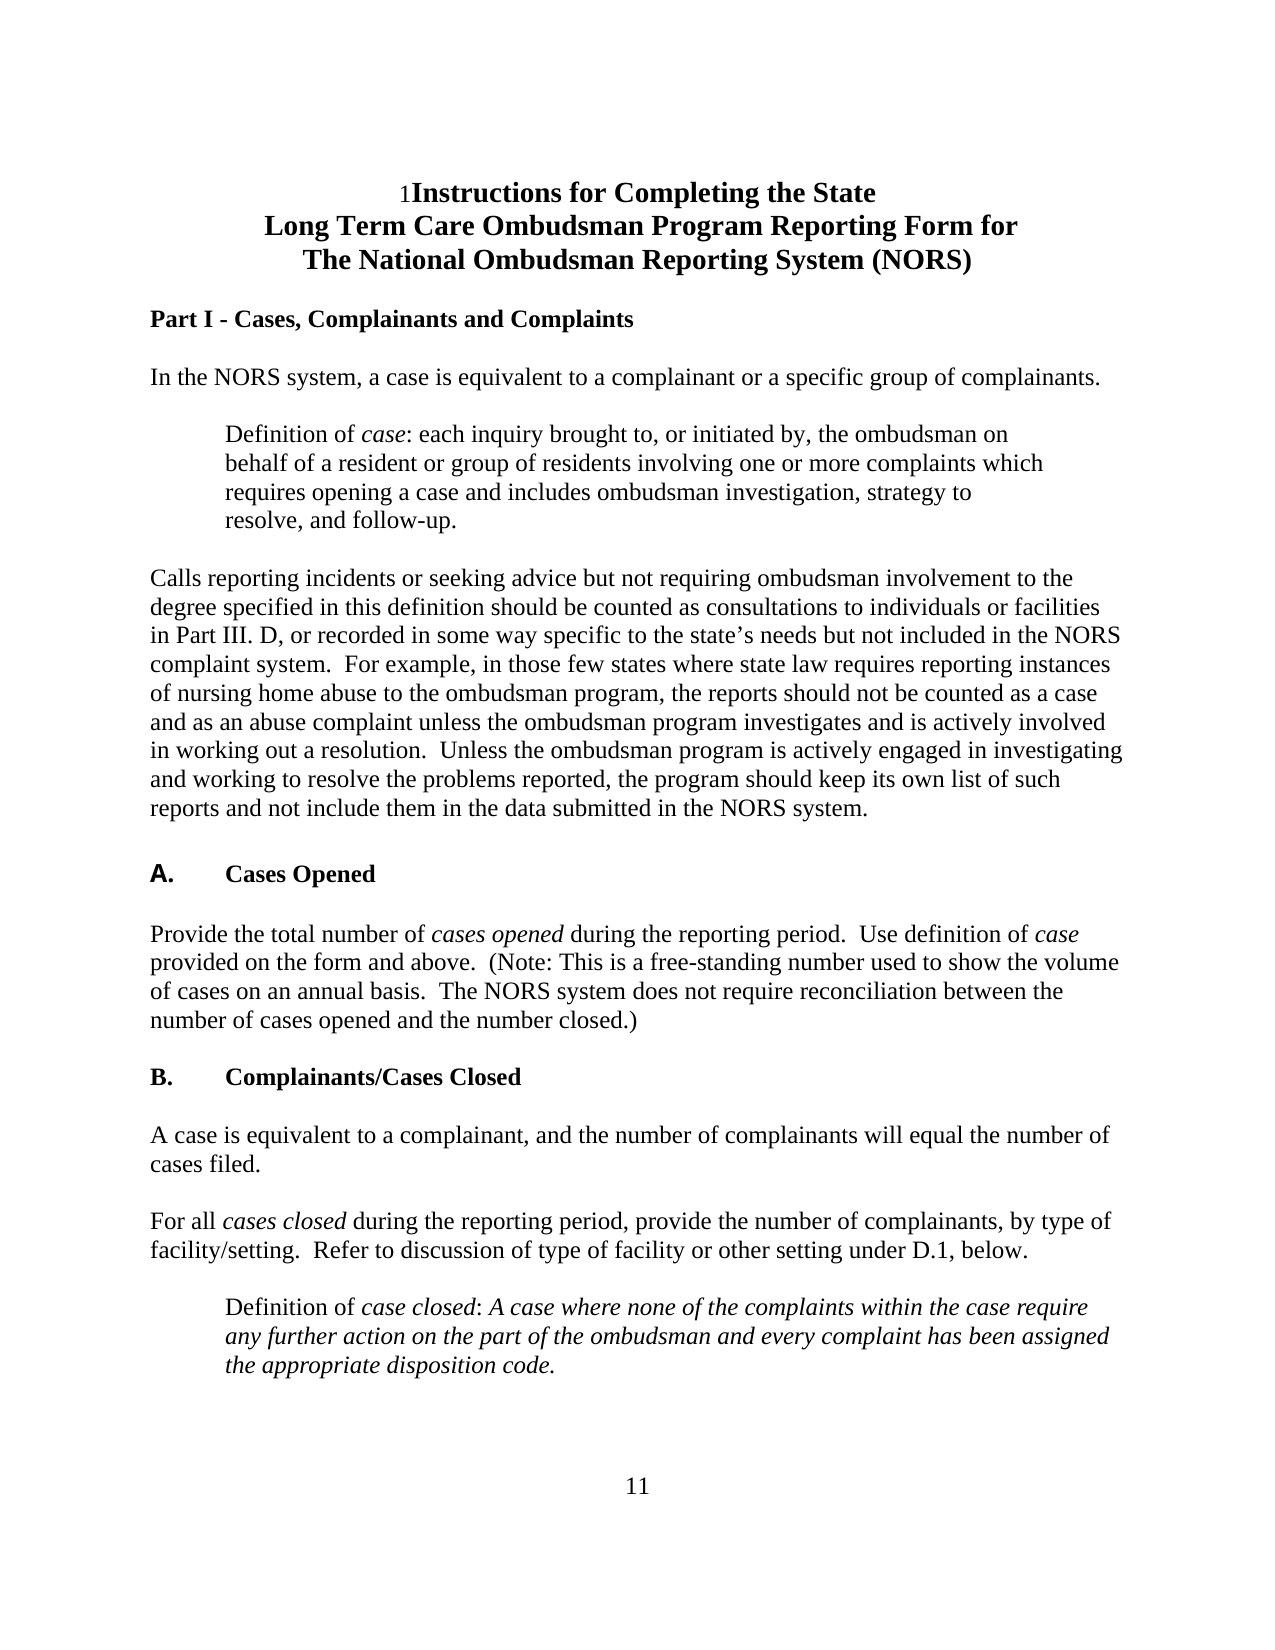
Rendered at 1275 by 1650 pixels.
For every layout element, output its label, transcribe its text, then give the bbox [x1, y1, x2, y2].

text For all cases closed during the reporting period, provide the number of complainants, by type of facility/setting. Refer to discussion of type of facility or other setting under D.1, below. [150, 1206, 1125, 1264]
text A case is equivalent to a complainant, and the number of complainants will equal the number of cases filed. [150, 1120, 1125, 1177]
text Part I - Cases, Complainants and Complaints [150, 304, 1125, 333]
text Provide the total number of cases opened during the reporting period. Use definition of case provided on the form and above. (Note: This is a free-standing number used to show the volume of cases on an annual basis. The NORS system does not require reconciliation between the number of cases opened and the number closed.) [150, 919, 1125, 1034]
text Definition of case: each inquiry brought to, or initiated by, the ombudsman on behalf of a resident or group of residents involving one or more complaints which requires opening a case and includes ombudsman investigation, strategy to resolve, and follow-up. [225, 419, 1050, 534]
text The National Ombudsman Reporting System (NORS) [150, 242, 1125, 276]
text Calls reporting incidents or seeking advice but not requiring ombudsman involvement to the degree specified in this definition should be counted as consultations to individuals or facilities in Part III. D, or recorded in some way specific to the state’s needs but not included in the NORS complaint system. For example, in those few states where state law requires reporting instances of nursing home abuse to the ombudsman program, the reports should not be counted as a case and as an abuse complaint unless the ombudsman program investigates and is actively involved in working out a resolution. Unless the ombudsman program is actively engaged in investigating and working to resolve the problems reported, the program should keep its own list of such reports and not include them in the data submitted in the NORS system. [150, 563, 1125, 822]
list Cases Opened [150, 856, 1125, 890]
text In the NORS system, a case is equivalent to a complainant or a specific group of complainants. [150, 362, 1125, 391]
text Long Term Care Ombudsman Program Reporting Form for [150, 208, 1125, 242]
text Definition of case closed: A case where none of the complaints within the case require any further action on the part of the ombudsman and every complaint has been assigned the appropriate disposition code. [225, 1292, 1125, 1379]
text Instructions for Completing the State [150, 175, 1125, 208]
list Complainants/Cases Closed [150, 1062, 1125, 1091]
